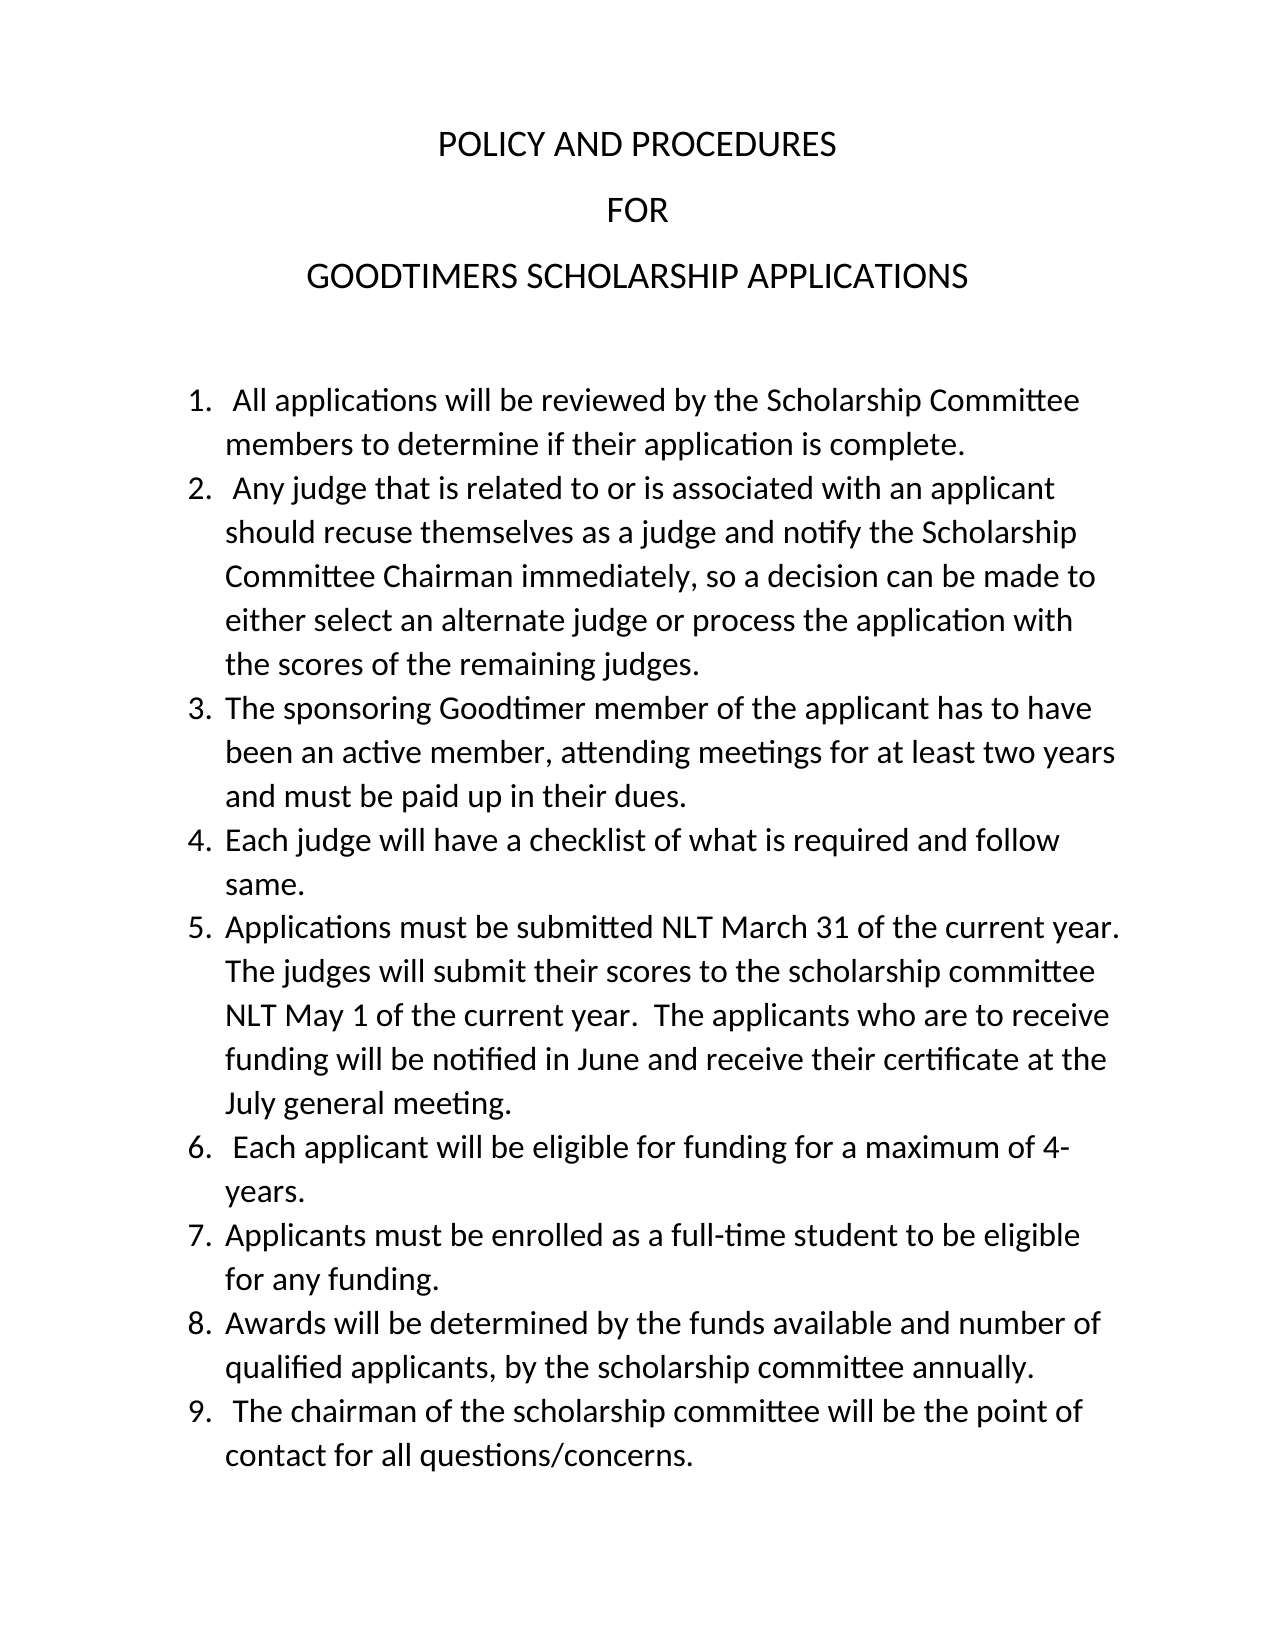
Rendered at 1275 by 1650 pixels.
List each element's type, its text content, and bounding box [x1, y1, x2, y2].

text POLICY AND PROCEDURES [150, 120, 1125, 166]
text FOR [150, 186, 1125, 232]
list Any judge that is related to or is associated with an applicant should recuse themselves as a judge and notify the Scholarship Committee Chairman immediately, so a decision can be made to either select an alternate judge or process the application with the scores of the remaining judges. [187, 467, 1125, 683]
list Applicants must be enrolled as a full-time student to be eligible for any funding. [187, 1214, 1125, 1299]
list Each applicant will be eligible for funding for a maximum of 4-years. [187, 1126, 1125, 1211]
list Applications must be submitted NLT March 31 of the current year. The judges will submit their scores to the scholarship committee NLT May 1 of the current year. The applicants who are to receive funding will be notified in June and receive their certificate at the July general meeting. [187, 907, 1125, 1123]
list Each judge will have a checklist of what is required and follow same. [187, 819, 1125, 903]
list The chairman of the scholarship committee will be the point of contact for all questions/concerns. [187, 1390, 1125, 1475]
list All applications will be reviewed by the Scholarship Committee members to determine if their application is complete. [187, 379, 1125, 464]
list The sponsoring Goodtimer member of the applicant has to have been an active member, attending meetings for at least two years and must be paid up in their dues. [187, 687, 1125, 815]
list Awards will be determined by the funds available and number of qualified applicants, by the scholarship committee annually. [187, 1302, 1125, 1387]
text GOODTIMERS SCHOLARSHIP APPLICATIONS [150, 252, 1125, 298]
